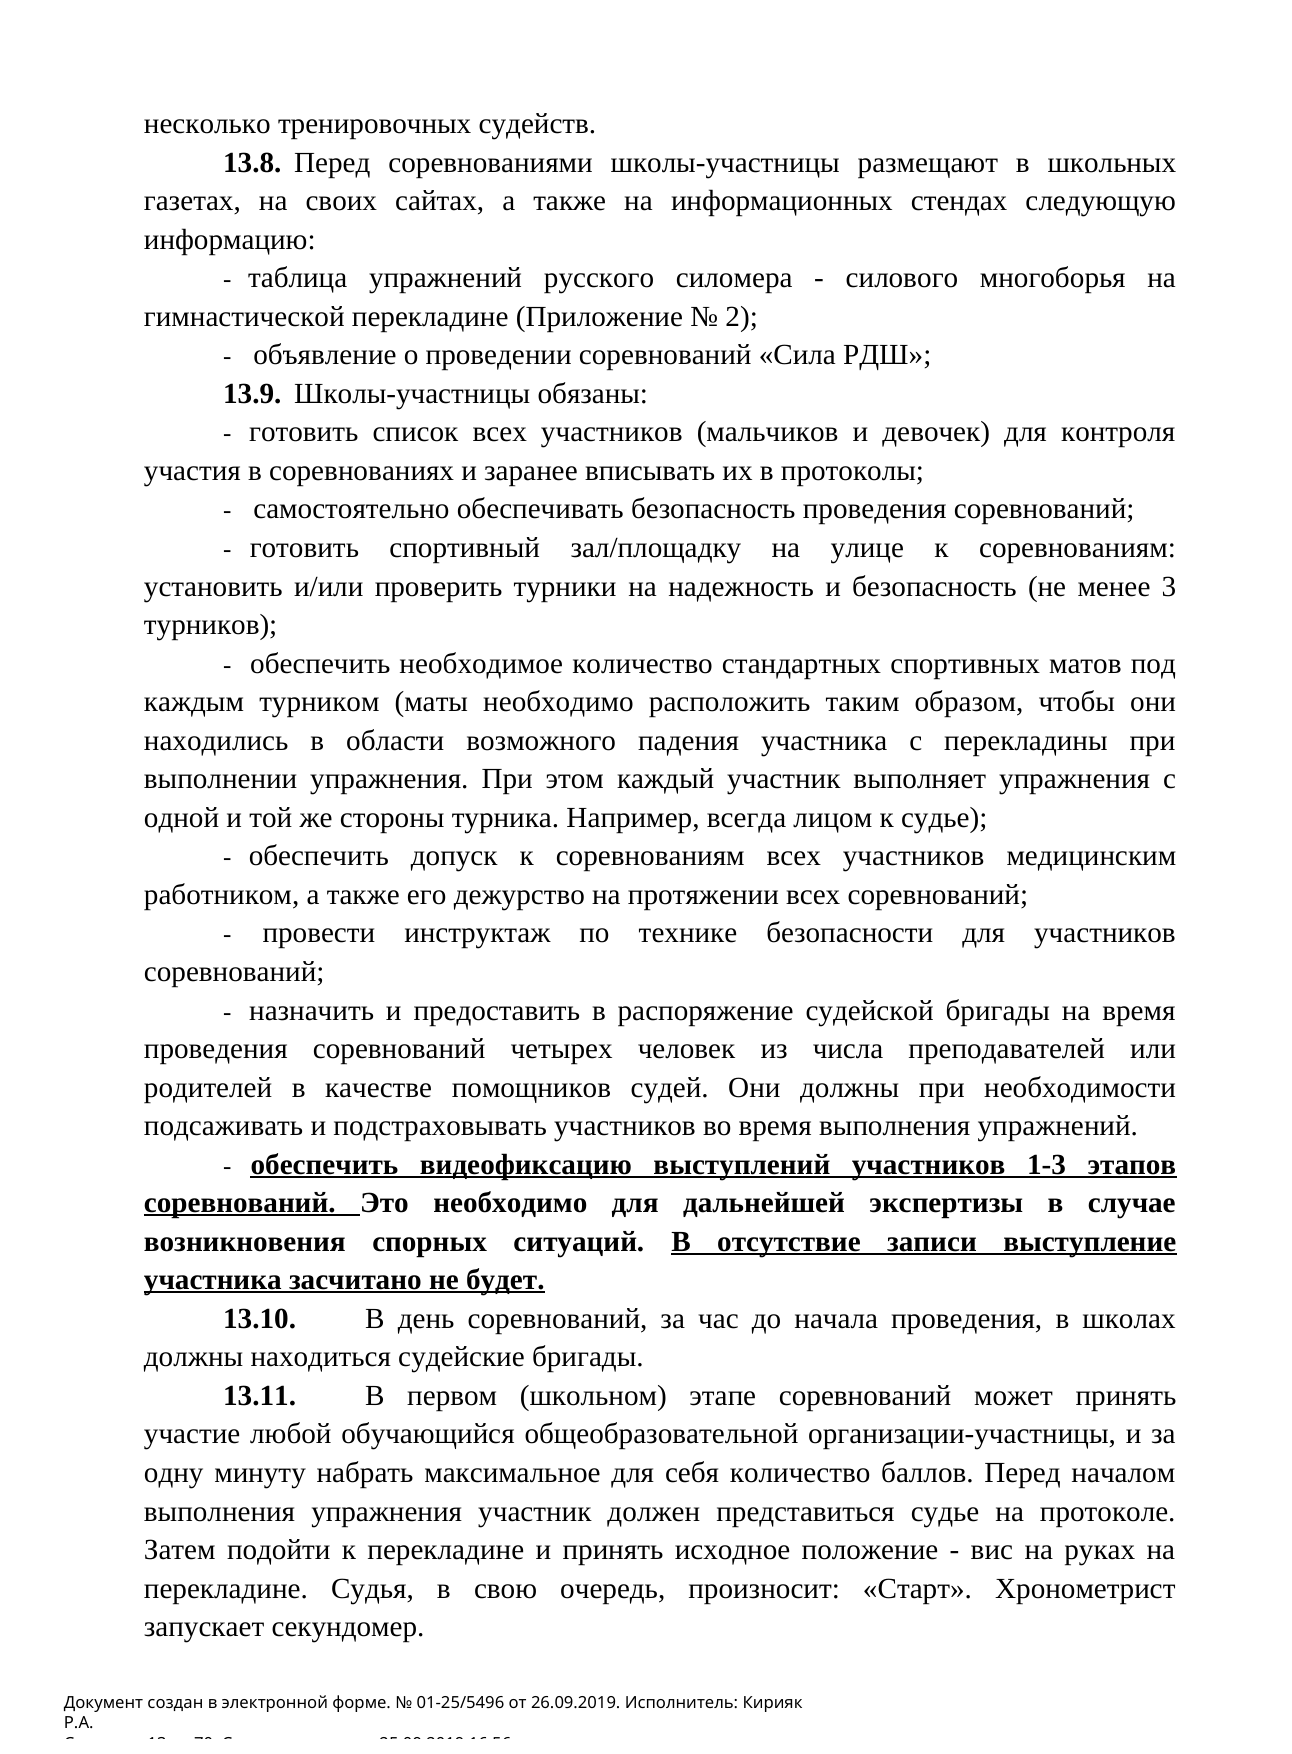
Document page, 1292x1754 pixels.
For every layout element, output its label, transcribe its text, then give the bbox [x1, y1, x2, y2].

list Школы-участницы обязаны: [144, 372, 1177, 411]
list В день соревнований, за час до начала проведения, в школах должны находиться судейские бригады. [144, 1297, 1177, 1374]
list обеспечить допуск к соревнованиям всех участников медицинским работником, а также его дежурство на протяжении всех соревнований; [144, 835, 1177, 912]
list самостоятельно обеспечивать безопасность проведения соревнований; [144, 488, 1177, 527]
text Документ создан в электронной форме. № 01-25/5496 от 26.09.2019. Исполнитель: Кирияк Р.А. [64, 1692, 810, 1733]
list обеспечить видеофиксацию выступлений участников 1-3 этапов соревнований. Это необходимо для дальнейшей экспертизы в случае возникновения спорных ситуаций. В отсутствие записи выступление участника засчитано не будет. [144, 1143, 1177, 1297]
list готовить спортивный зал/площадку на улице к соревнованиям: установить и/или проверить турники на надежность и безопасность (не менее 3 турников); [144, 527, 1177, 642]
list обеспечить необходимое количество стандартных спортивных матов под каждым турником (маты необходимо расположить таким образом, чтобы они находились в области возможного падения участника с перекладины при выполнении упражнения. При этом каждый участник выполняет упражнения с одной и той же стороны турника. Например, всегда лицом к судье); [144, 642, 1177, 835]
list провести инструктаж по технике безопасности для участников соревнований; [144, 912, 1177, 989]
list готовить список всех участников (мальчиков и девочек) для контроля участия в соревнованиях и заранее вписывать их в протоколы; [144, 411, 1177, 488]
text несколько тренировочных судейств. [144, 103, 1177, 141]
list В первом (школьном) этапе соревнований может принять участие любой обучающийся общеобразовательной организации-участницы, и за одну минуту набрать максимальное для себя количество баллов. Перед началом выполнения упражнения участник должен представиться судье на протоколе. Затем подойти к перекладине и принять исходное положение - вис на руках на перекладине. Судья, в свою очередь, произносит: «Старт». Хронометрист запускает секундомер. [144, 1374, 1177, 1644]
list назначить и предоставить в распоряжение судейской бригады на время проведения соревнований четырех человек из числа преподавателей или родителей в качестве помощников судей. Они должны при необходимости подсаживать и подстраховывать участников во время выполнения упражнений. [144, 989, 1177, 1143]
list объявление о проведении соревнований «Сила РДШ»; [144, 334, 1177, 372]
list Перед соревнованиями школы-участницы размещают в школьных газетах, на своих сайтах, а также на информационных стендах следующую информацию: [144, 141, 1177, 257]
list таблица упражнений русского силомера - силового многоборья на гимнастической перекладине (Приложение № 2); [144, 257, 1177, 334]
